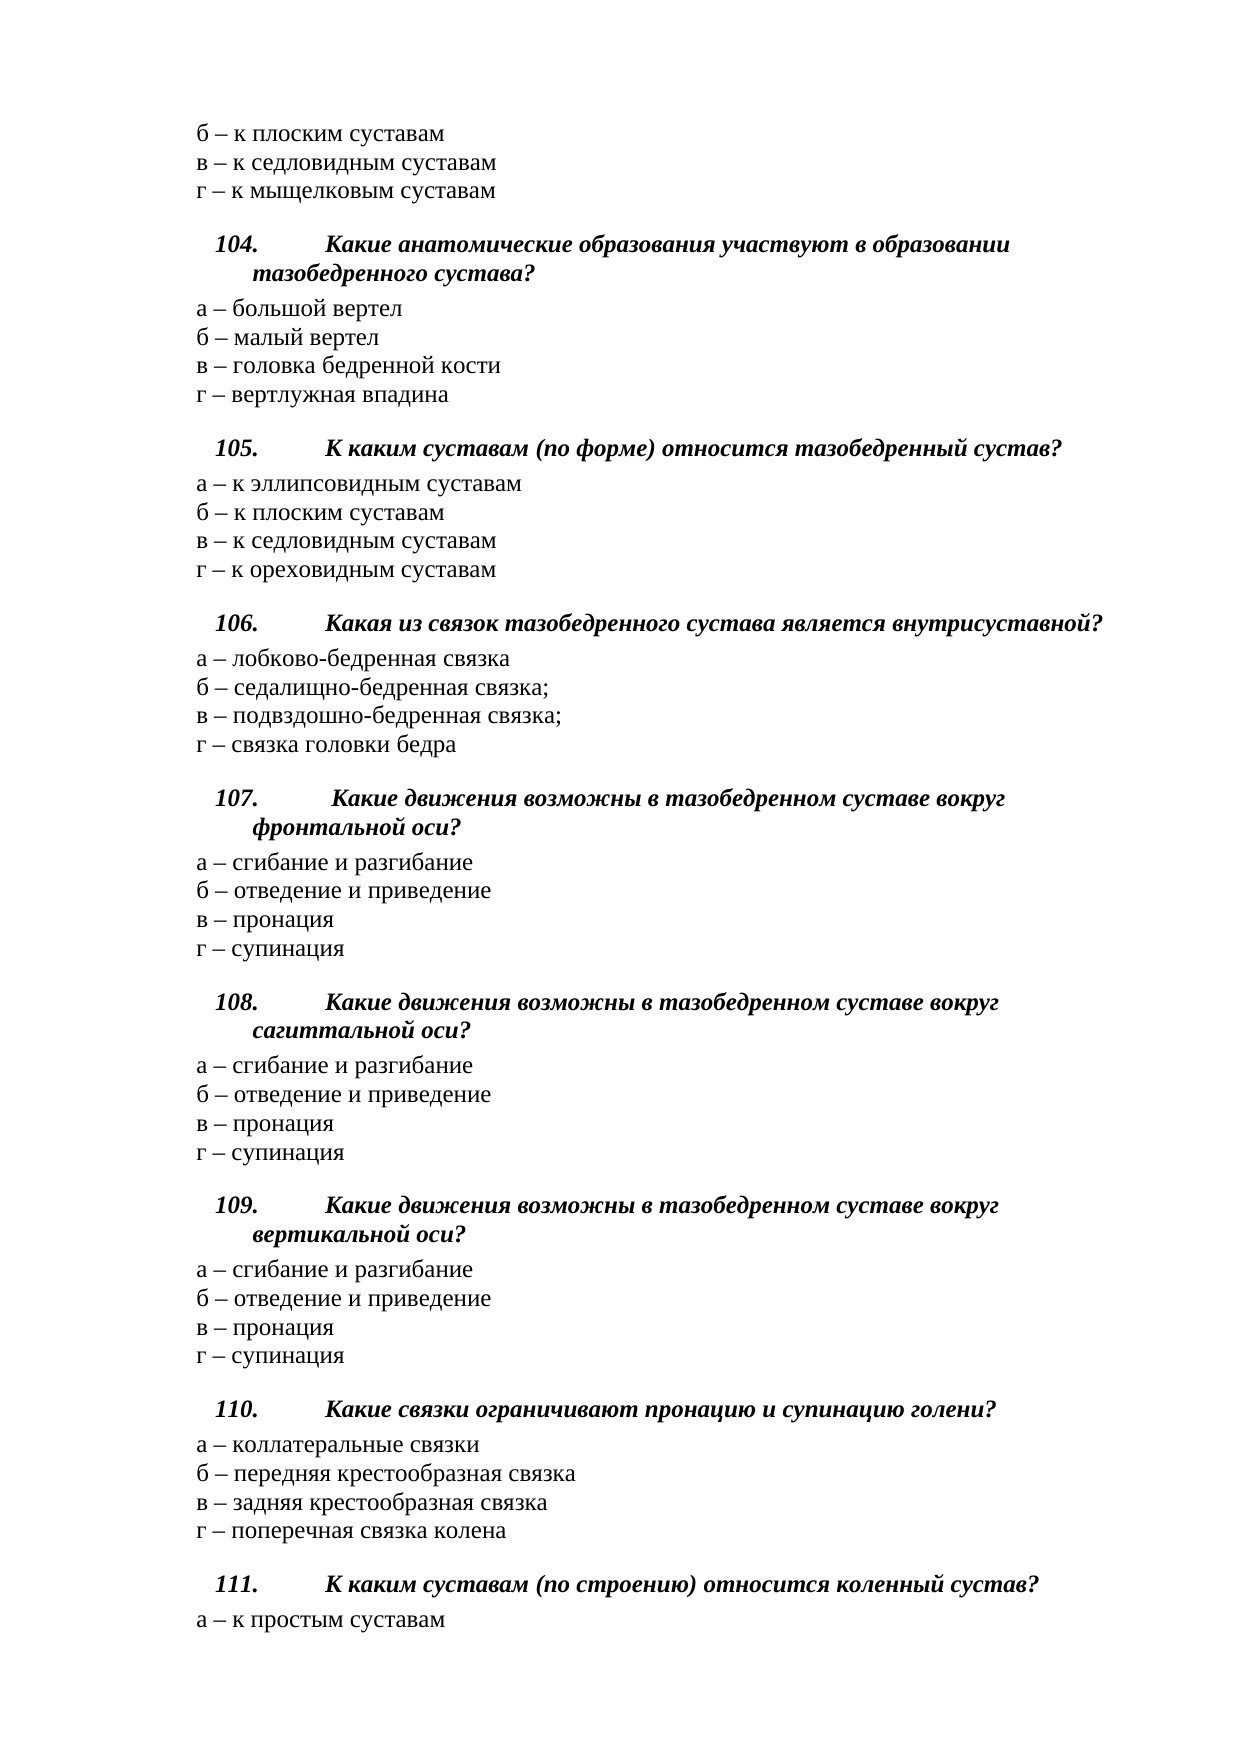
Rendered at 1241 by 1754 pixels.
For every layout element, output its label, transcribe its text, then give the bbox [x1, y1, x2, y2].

text б – к плоским суставам [177, 118, 1152, 147]
text г – супинация [177, 933, 1152, 962]
list К каким суставам (по форме) относится тазобедренный сустав? [215, 433, 1152, 462]
text а – коллатеральные связки [177, 1429, 1152, 1458]
text г – поперечная связка колена [177, 1516, 1152, 1544]
text в – головка бедренной кости [177, 351, 1152, 379]
text б – к плоским суставам [177, 497, 1152, 526]
text в – подвздошно-бедренная связка; [177, 701, 1152, 729]
text в – к седловидным суставам [177, 147, 1152, 176]
text в – пронация [177, 1312, 1152, 1341]
text б – отведение и приведение [177, 1283, 1152, 1312]
text г – к мыщелковым суставам [177, 176, 1152, 204]
text б – седалищно-бедренная связка; [177, 672, 1152, 701]
text г – супинация [177, 1341, 1152, 1369]
text а – сгибание и разгибание [177, 1254, 1152, 1283]
text б – передняя крестообразная связка [177, 1458, 1152, 1487]
text б – отведение и приведение [177, 876, 1152, 904]
text а – сгибание и разгибание [177, 1051, 1152, 1079]
text б – малый вертел [177, 322, 1152, 351]
list Какие движения возможны в тазобедренном суставе вокруг сагиттальной оси? [215, 987, 1152, 1044]
text а – сгибание и разгибание [177, 847, 1152, 876]
text а – большой вертел [177, 293, 1152, 322]
text г – вертлужная впадина [177, 379, 1152, 408]
text г – связка головки бедра [177, 729, 1152, 758]
text б – отведение и приведение [177, 1079, 1152, 1108]
text а – к простым суставам [177, 1604, 1152, 1633]
list Какие движения возможны в тазобедренном суставе вокруг вертикальной оси? [215, 1191, 1152, 1248]
text а – лобково-бедренная связка [177, 643, 1152, 672]
text а – к эллипсовидным суставам [177, 468, 1152, 497]
text в – пронация [177, 1108, 1152, 1137]
text в – пронация [177, 904, 1152, 933]
text г – к ореховидным суставам [177, 554, 1152, 583]
list Какая из связок тазобедренного сустава является внутрисуставной? [215, 608, 1152, 637]
text в – к седловидным суставам [177, 526, 1152, 554]
list К каким суставам (по строению) относится коленный сустав? [215, 1569, 1152, 1598]
list Какие связки ограничивают пронацию и супинацию голени? [215, 1394, 1152, 1423]
list Какие анатомические образования участвуют в образовании тазобедренного сустава? [215, 229, 1152, 287]
list Какие движения возможны в тазобедренном суставе вокруг фронтальной оси? [215, 783, 1152, 841]
text в – задняя крестообразная связка [177, 1487, 1152, 1516]
text г – супинация [177, 1137, 1152, 1166]
